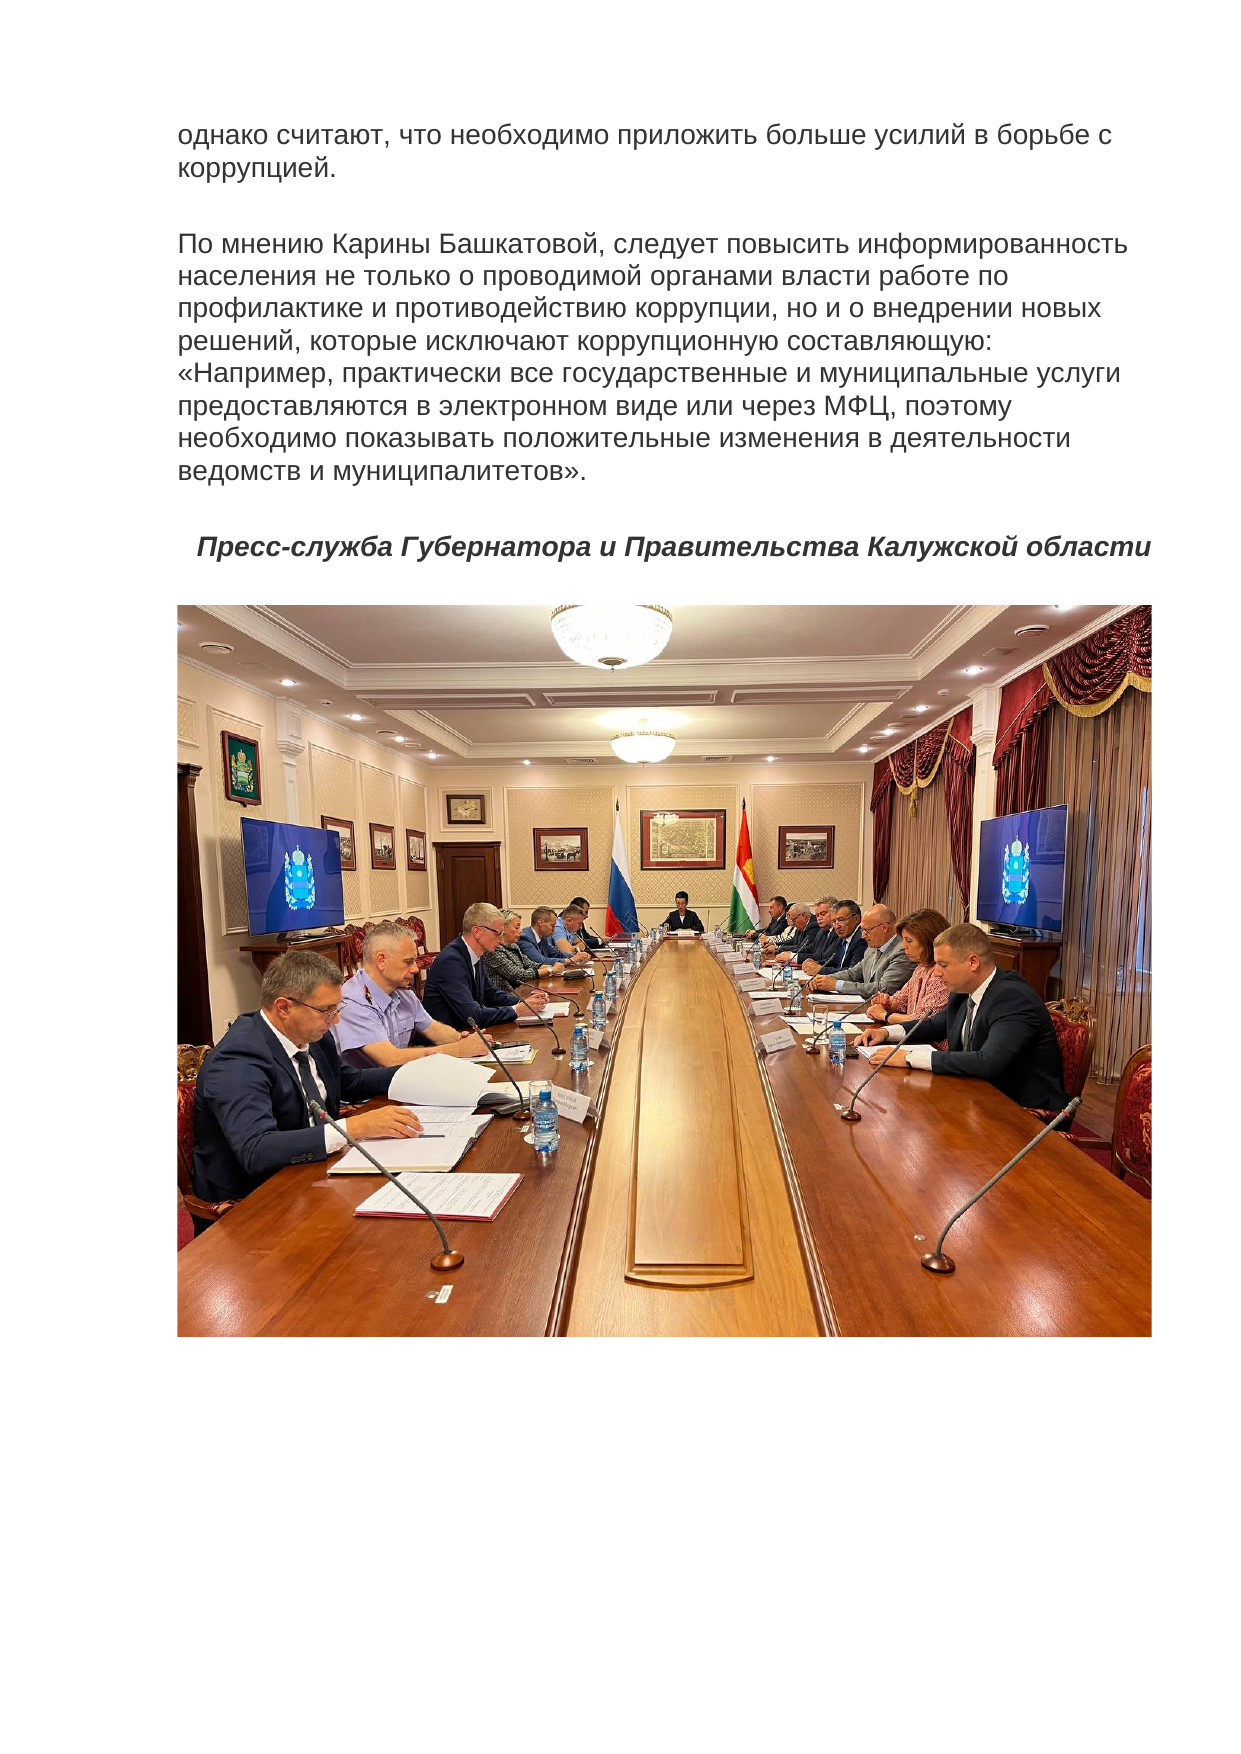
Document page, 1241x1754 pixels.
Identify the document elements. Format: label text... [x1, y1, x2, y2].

text Пресс-служба Губернатора и Правительства Калужской области [177, 529, 1152, 562]
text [177, 118, 1152, 183]
picture [177, 605, 1152, 1337]
text По мнению Карины Башкатовой, следует повысить информированность населения не только о проводимой органами власти работе по профилактике и противодействию коррупции, но и о внедрении новых решений, которые исключают коррупционную составляющую: «Например, практически все государственные и муниципальные услуги предоставляются в электронном виде или через МФЦ, поэтому необходимо показывать положительные изменения в деятельности ведомств и муниципалитетов». [177, 227, 1152, 486]
